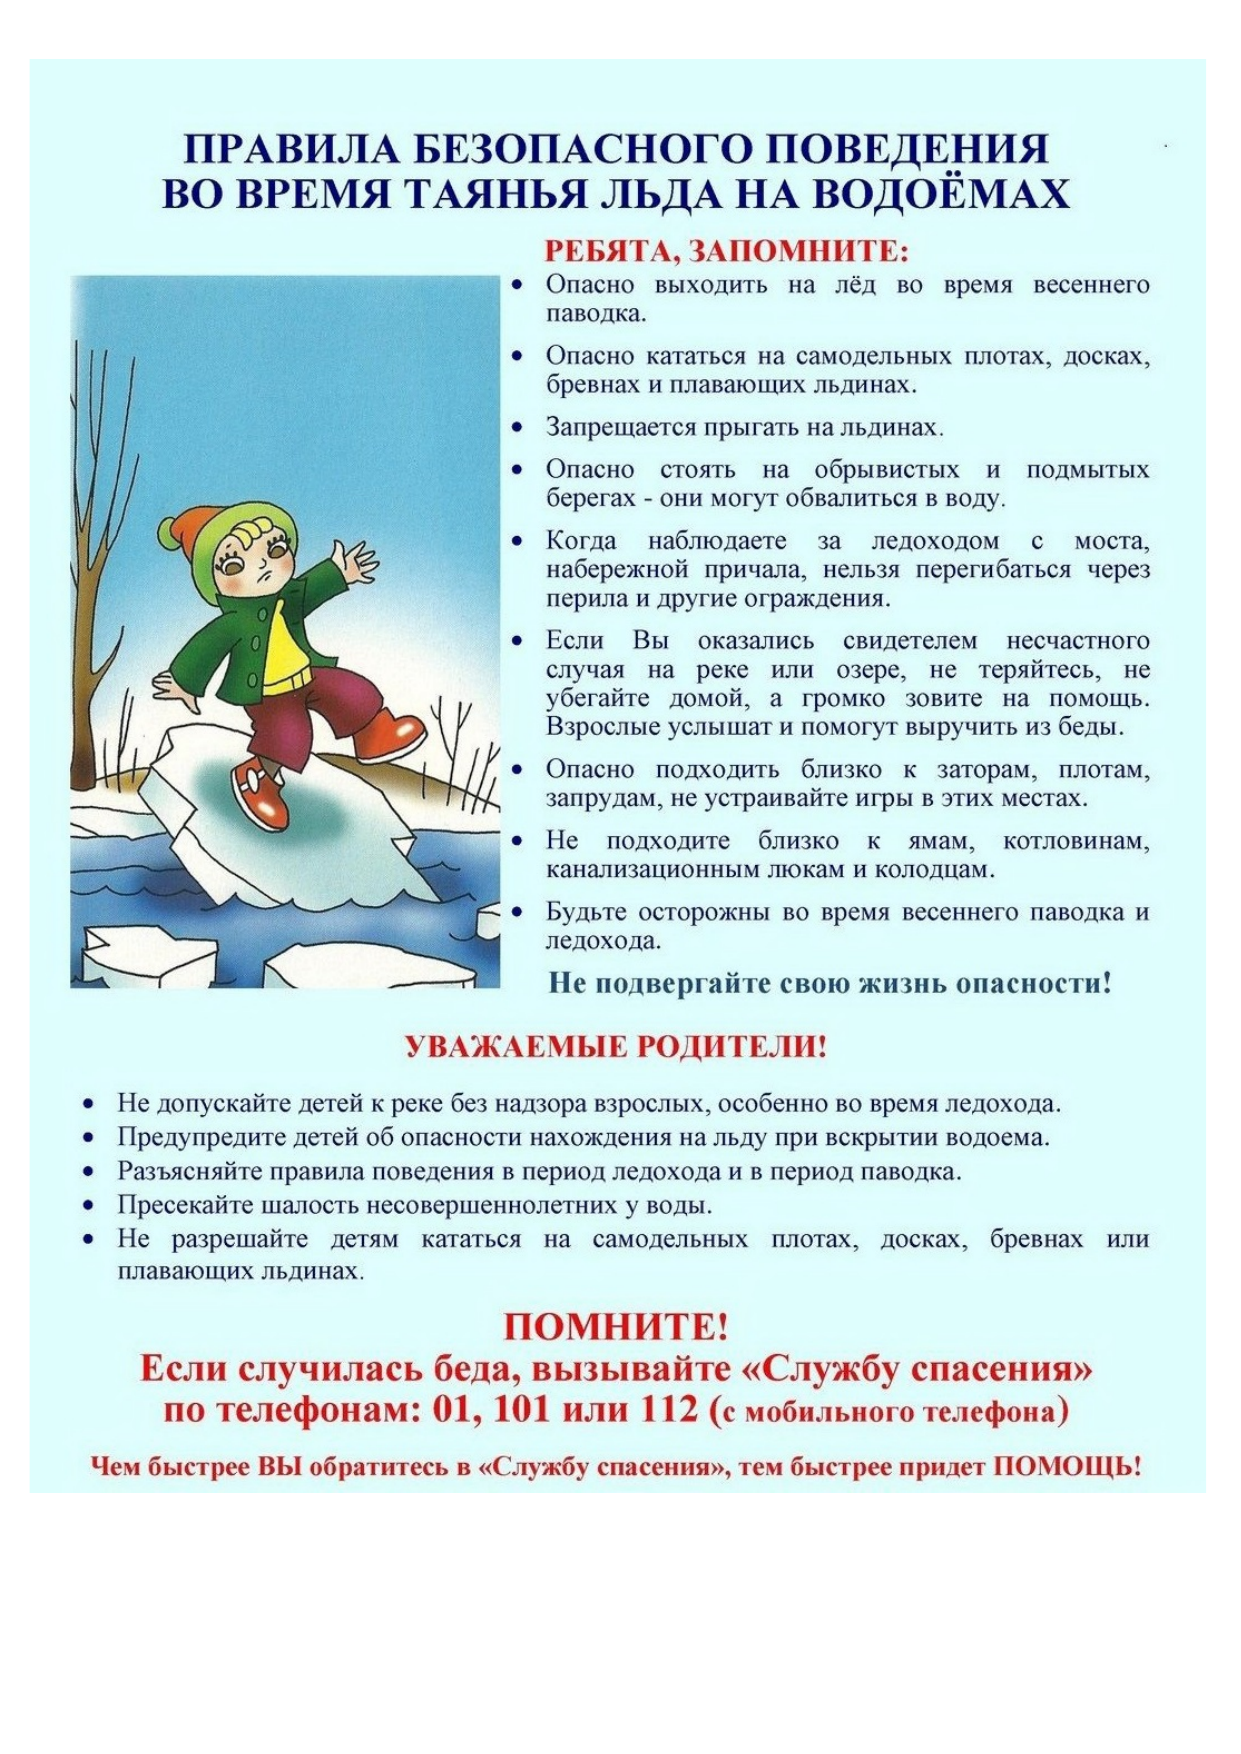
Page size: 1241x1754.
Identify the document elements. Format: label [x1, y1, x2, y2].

picture [29, 59, 1207, 1493]
